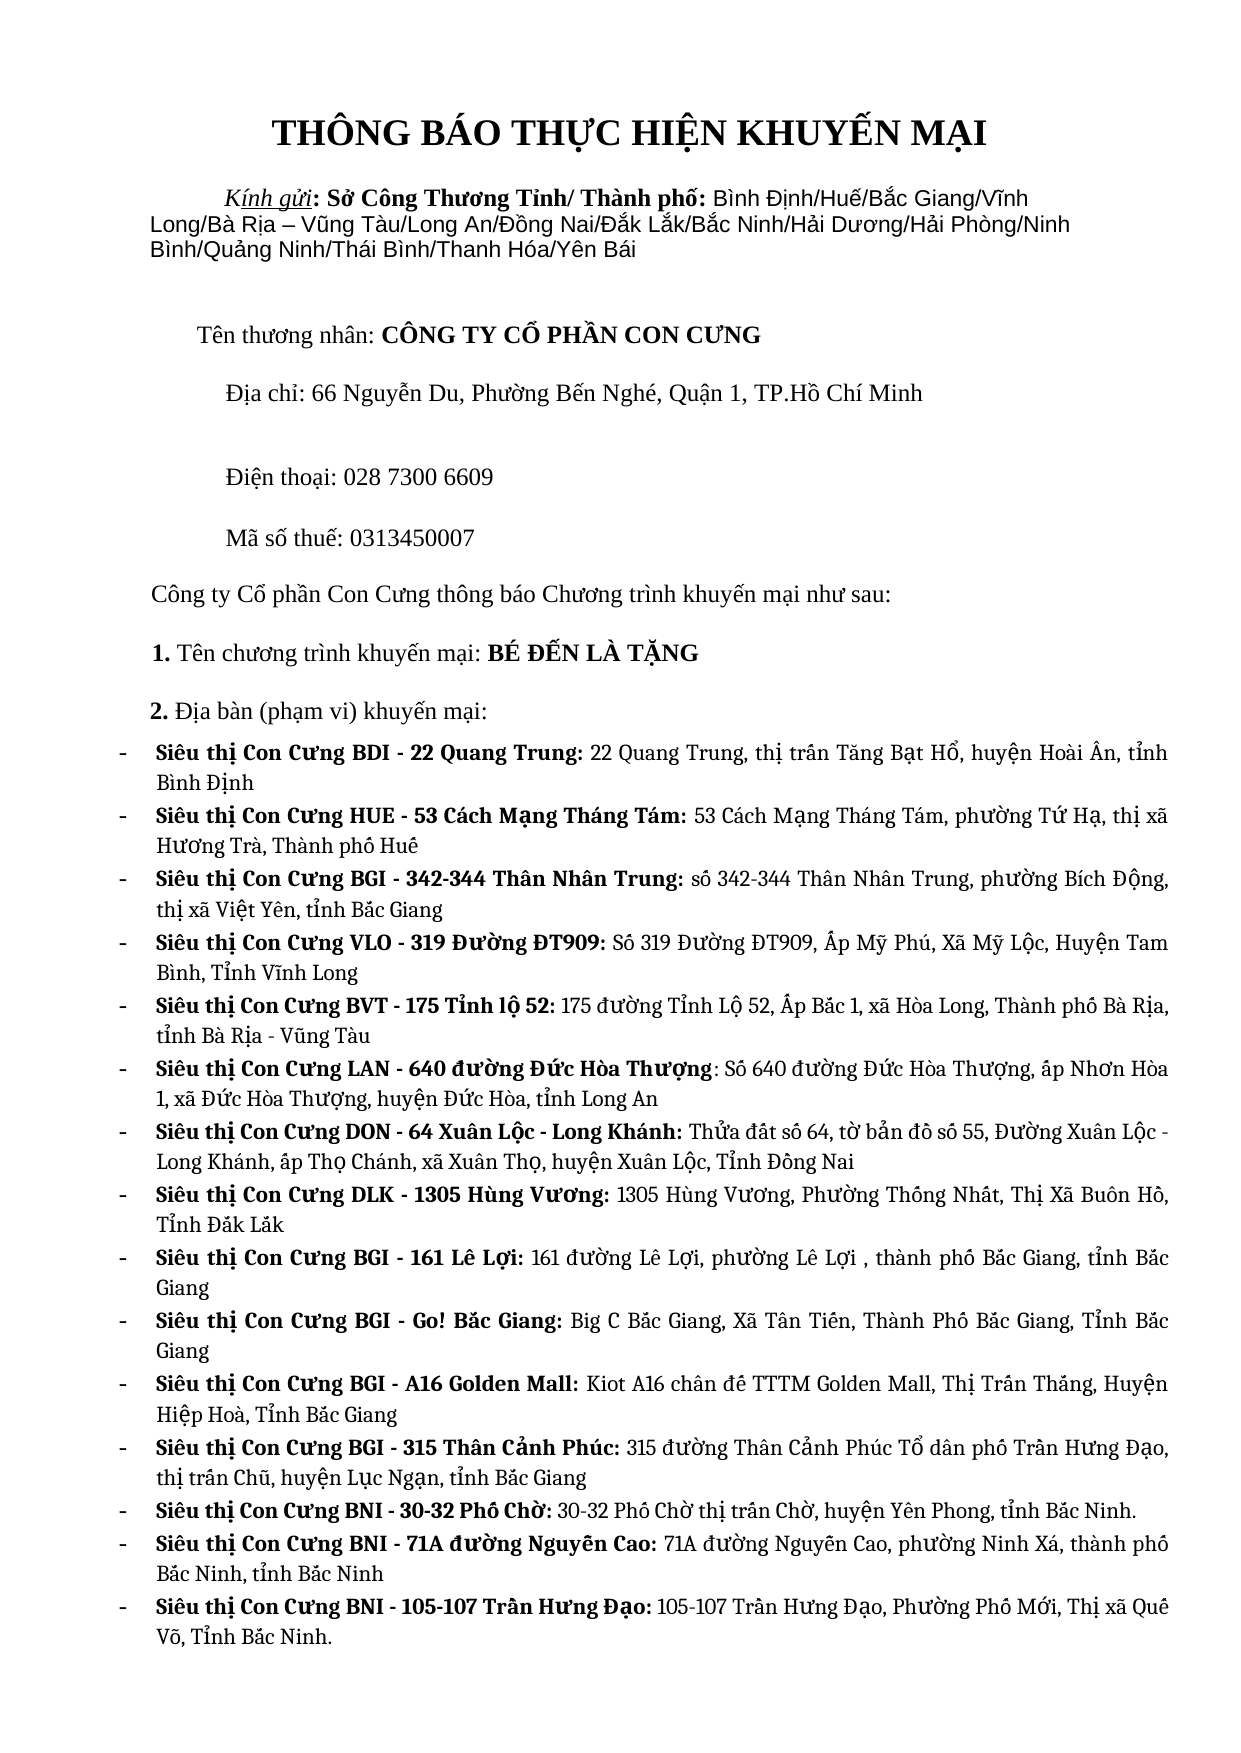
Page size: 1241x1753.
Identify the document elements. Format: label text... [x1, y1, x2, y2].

list Siêu thị Con Cưng BNI - 71A đường Nguyễn Cao: 71A đường Nguyễn Cao, phường Ninh Xá, thành phố Bắc Ninh, tỉnh Bắc Ninh [118, 1528, 1169, 1587]
text 1. Tên chương trình khuyến mại: BÉ ĐẾN LÀ TẶNG [152, 638, 1169, 666]
list Siêu thị Con Cưng BGI - A16 Golden Mall: Kiot A16 chân đế TTTM Golden Mall, Thị Trấn Thắng, Huyện Hiệp Hoà, Tỉnh Bắc Giang [118, 1368, 1169, 1428]
text Công ty Cổ phần Con Cưng thông báo Chương trình khuyến mại như sau: [150, 581, 1123, 608]
list Siêu thị Con Cưng BGI - 315 Thân Cảnh Phúc: 315 đường Thân Cảnh Phúc Tổ dân phố Trần Hưng Đạo, thị trấn Chũ, huyện Lục Ngạn, tỉnh Bắc Giang [118, 1432, 1169, 1491]
list Siêu thị Con Cưng DLK - 1305 Hùng Vương: 1305 Hùng Vương, Phường Thống Nhất, Thị Xã Buôn Hồ, Tỉnh Đắk Lắk [118, 1179, 1169, 1238]
list Siêu thị Con Cưng BNI - 30-32 Phố Chờ: 30-32 Phố Chờ thị trấn Chờ, huyện Yên Phong, tỉnh Bắc Ninh. [118, 1495, 1169, 1524]
list Siêu thị Con Cưng DON - 64 Xuân Lộc - Long Khánh: Thửa đất số 64, tờ bản đồ số 55, Đường Xuân Lộc - Long Khánh, ấp Thọ Chánh, xã Xuân Thọ, huyện Xuân Lộc, Tỉnh Đồng Nai [118, 1116, 1169, 1175]
text Địa chỉ: 66 Nguyễn Du, Phường Bến Nghé, Quận 1, TP.Hồ Chí Minh [225, 378, 1040, 407]
text Tên thương nhân: CÔNG TY CỔ PHẦN CON CƯNG [150, 321, 1169, 349]
list Siêu thị Con Cưng LAN - 640 đường Đức Hòa Thượng: Số 640 đường Đức Hòa Thượng, ấp Nhơn Hòa 1, xã Đức Hòa Thượng, huyện Đức Hòa, tỉnh Long An [118, 1053, 1169, 1112]
list Siêu thị Con Cưng VLO - 319 Đường ĐT909: Số 319 Đường ĐT909, Ấp Mỹ Phú, Xã Mỹ Lộc, Huyện Tam Bình, Tỉnh Vĩnh Long [118, 927, 1169, 986]
text 2. Địa bàn (phạm vi) khuyến mại: [149, 697, 1089, 725]
list Siêu thị Con Cưng BNI - 105-107 Trần Hưng Đạo: 105-107 Trần Hưng Đạo, Phường Phố Mới, Thị xã Quế Võ, Tỉnh Bắc Ninh. [118, 1591, 1169, 1651]
list Siêu thị Con Cưng BGI - 161 Lê Lợi: 161 đường Lê Lợi, phường Lê Lợi , thành phố Bắc Giang, tỉnh Bắc Giang [118, 1242, 1169, 1302]
text Mã số thuế: 0313450007 [225, 523, 1169, 552]
text Kính gửi: Sở Công Thương Tỉnh/ Thành phố: Bình Định/Huế/Bắc Giang/Vĩnh Long/Bà Rịa – Vũng Tàu/Long An/Đồng Nai/Đắk Lắk/Bắc Ninh/Hải Dương/Hải Phòng/Ninh Bình/Quảng Ninh/Thái Bình/Thanh Hóa/Yên Bái [149, 184, 1089, 262]
text THÔNG BÁO THỰC HIỆN KHUYẾN MẠI [90, 110, 1169, 153]
text Điện thoại: 028 7300 6609 [225, 462, 1040, 491]
list Siêu thị Con Cưng BDI - 22 Quang Trung: 22 Quang Trung, thị trấn Tăng Bạt Hổ, huyện Hoài Ân, tỉnh Bình Định [118, 737, 1169, 797]
list Siêu thị Con Cưng BGI - 342-344 Thân Nhân Trung: số 342-344 Thân Nhân Trung, phường Bích Động, thị xã Việt Yên, tỉnh Bắc Giang [118, 863, 1169, 923]
list Siêu thị Con Cưng HUE - 53 Cách Mạng Tháng Tám: 53 Cách Mạng Tháng Tám, phường Tứ Hạ, thị xã Hương Trà, Thành phố Huế [118, 800, 1169, 860]
list Siêu thị Con Cưng BGI - Go! Bắc Giang: Big C Bắc Giang, Xã Tân Tiến, Thành Phố Bắc Giang, Tỉnh Bắc Giang [118, 1305, 1169, 1365]
list Siêu thị Con Cưng BVT - 175 Tỉnh lộ 52: 175 đường Tỉnh Lộ 52, Ấp Bắc 1, xã Hòa Long, Thành phố Bà Rịa, tỉnh Bà Rịa - Vũng Tàu [118, 990, 1169, 1049]
